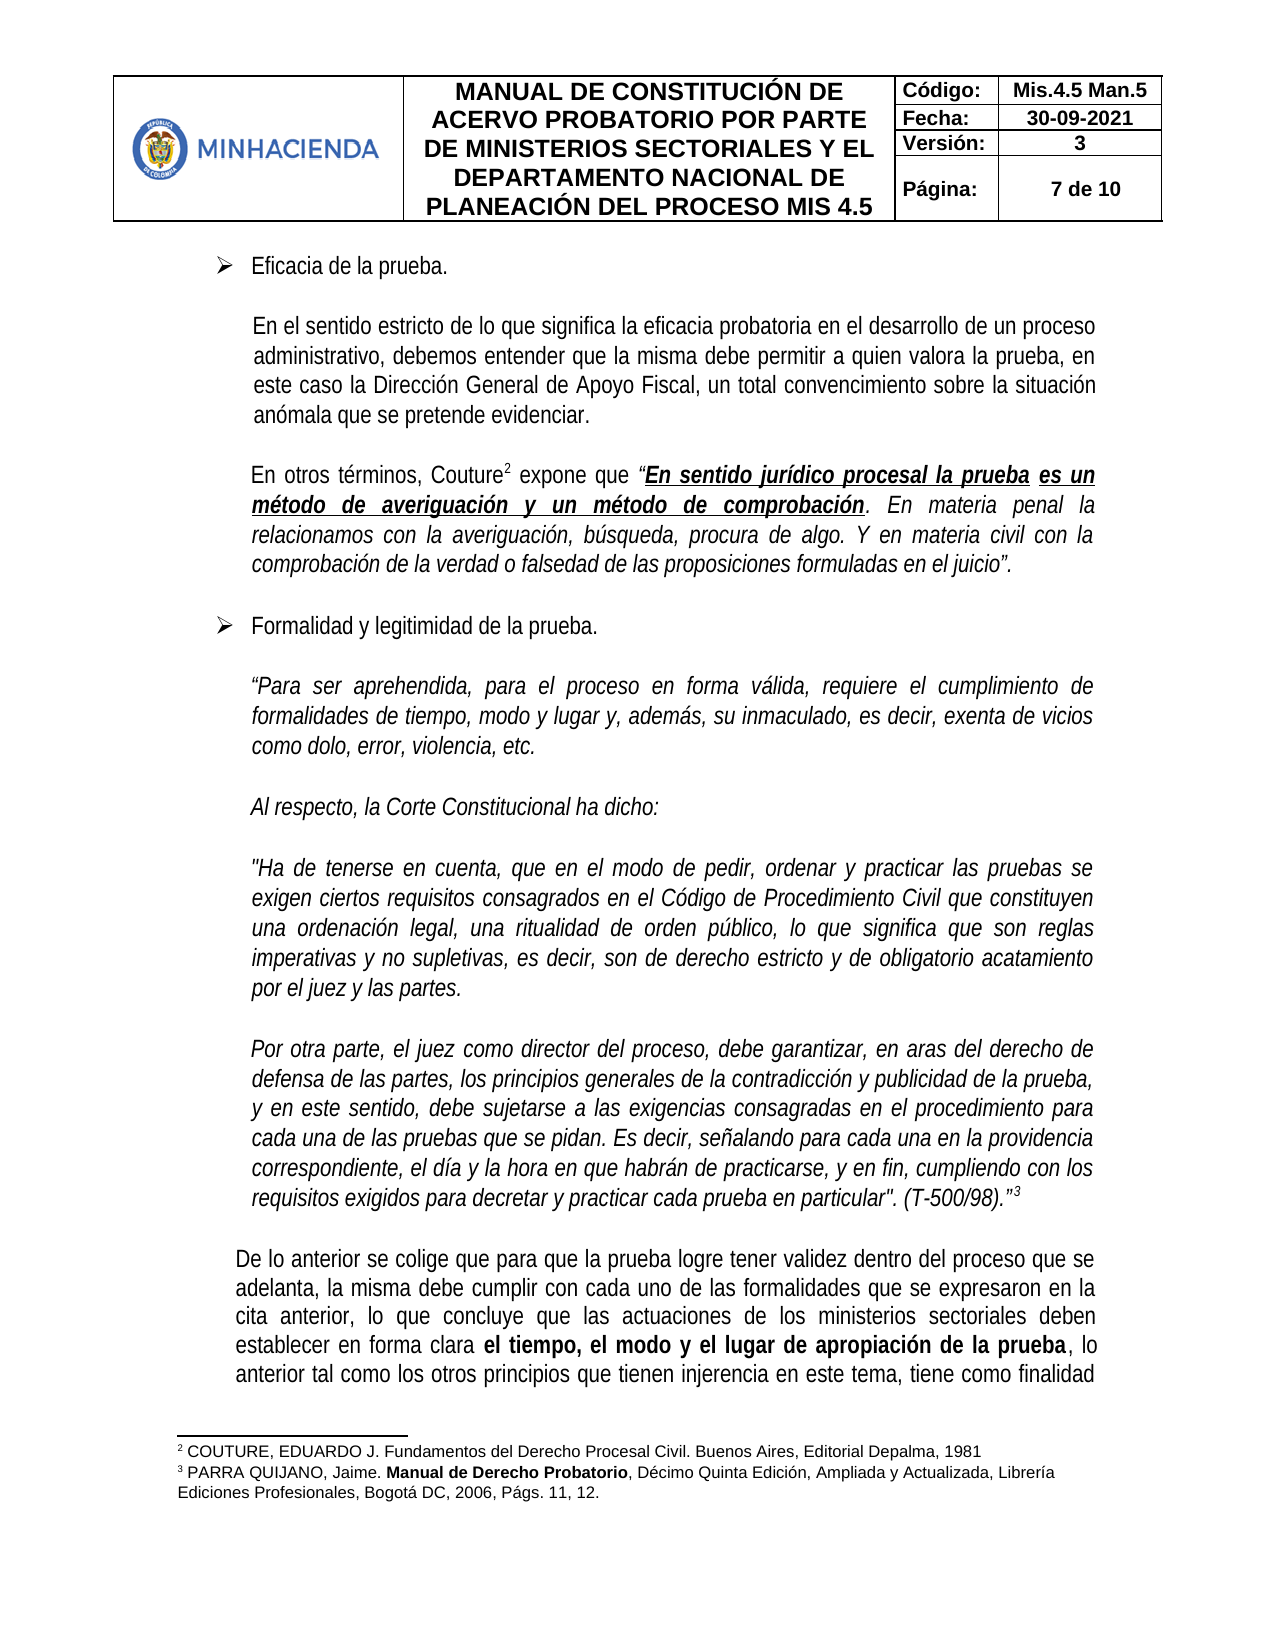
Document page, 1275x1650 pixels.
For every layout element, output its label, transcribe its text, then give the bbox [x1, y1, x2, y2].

text “Para ser aprehendida, para el proceso en forma válida, requiere el cumplimiento de formalidades de tiempo, modo y lugar y, además, su inmaculado, es decir, exenta de vicios como dolo, error, violencia, etc. [251, 671, 1098, 759]
list Formalidad y legitimidad de la prueba. [215, 611, 1098, 639]
text "Ha de tenerse en cuenta, que en el modo de pedir, ordenar y practicar las pruebas se exigen ciertos requisitos consagrados en el Código de Procedimiento Civil que constituyen una ordenación legal, una ritualidad de orden público, lo que significa que son reglas imperativas y no supletivas, es decir, son de derecho estricto y de obligatorio acatamiento por el juez y las partes. [251, 853, 1098, 1001]
text Por otra parte, el juez como director del proceso, debe garantizar, en aras del derecho de defensa de las partes, los principios generales de la contradicción y publicidad de la prueba, y en este sentido, debe sujetarse a las exigencias consagradas en el procedimiento para cada una de las pruebas que se pidan. Es decir, señalando para cada una en la providencia correspondiente, el día y la hora en que habrán de practicarse, y en fin, cumpliendo con los requisitos exigidos para decretar y practicar cada prueba en particular". (T-500/98).” [251, 1034, 1098, 1211]
picture [125, 113, 392, 184]
text En el sentido estricto de lo que significa la eficacia probatoria en el desarrollo de un proceso administrativo, debemos entender que la misma debe permitir a quien valora la prueba, en este caso la Dirección General de Apoyo Fiscal, un total convencimiento sobre la situación anómala que se pretende evidenciar. [252, 311, 1098, 428]
text En otros términos, Couture expone que “En sentido jurídico procesal la prueba es un método de averiguación y un método de comprobación. En materia penal la relacionamos con la averiguación, búsqueda, procura de algo. Y en materia civil con la comprobación de la verdad o falsedad de las proposiciones formuladas en el juicio”. [251, 460, 1098, 578]
text Al respecto, la Corte Constitucional ha dicho: [251, 792, 1098, 821]
list Eficacia de la prueba. [215, 251, 1098, 279]
